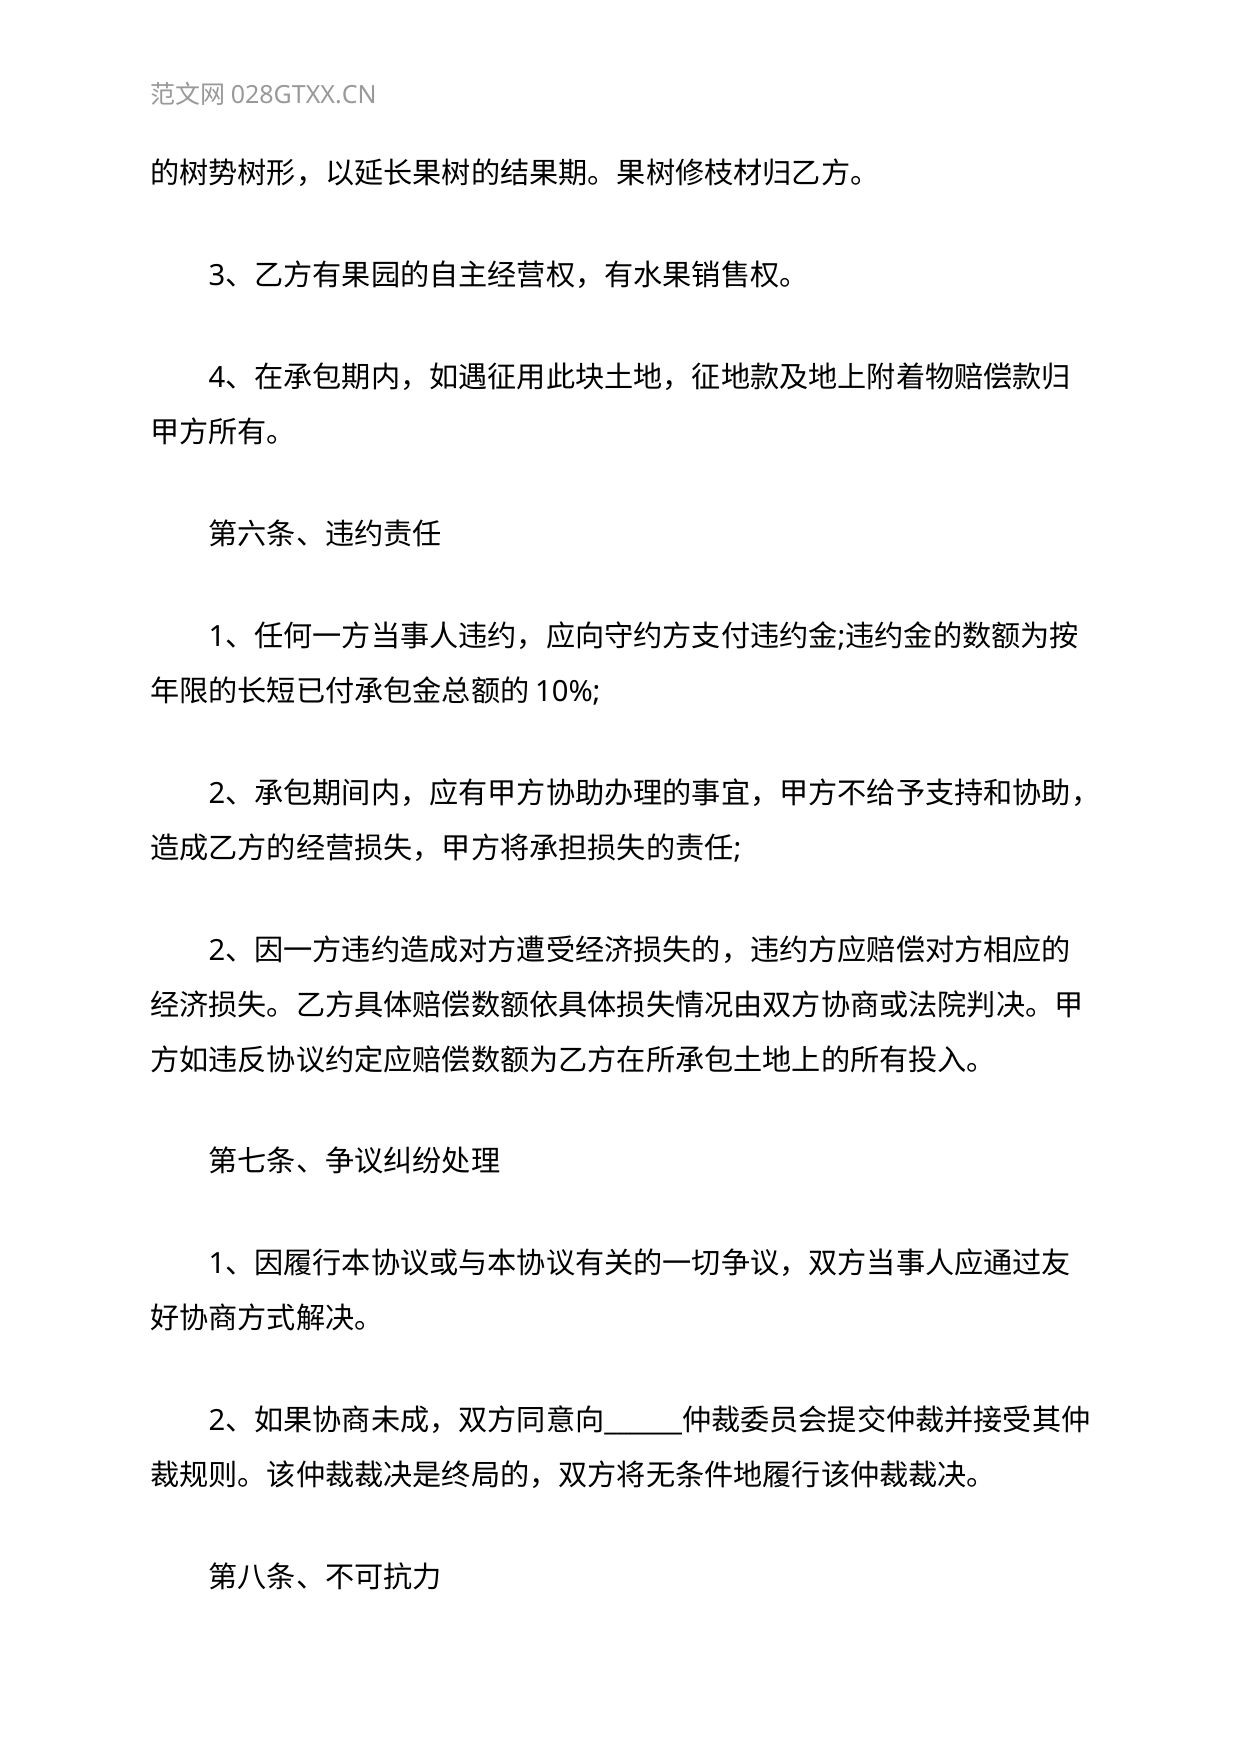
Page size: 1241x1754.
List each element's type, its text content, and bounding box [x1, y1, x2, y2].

text 第六条、违约责任 [150, 511, 1090, 553]
text 1、任何一方当事人违约，应向守约方支付违约金;违约金的数额为按年限的长短已付承包金总额的10%; [150, 612, 1090, 710]
text 第八条、不可抗力 [150, 1553, 1090, 1596]
text 1、因履行本协议或与本协议有关的一切争议，双方当事人应通过友好协商方式解决。 [150, 1240, 1090, 1337]
text 2、因一方违约造成对方遭受经济损失的，违约方应赔偿对方相应的经济损失。乙方具体赔偿数额依具体损失情况由双方协商或法院判决。甲方如违反协议约定应赔偿数额为乙方在所承包土地上的所有投入。 [150, 926, 1090, 1078]
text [150, 150, 1090, 192]
text 2、承包期间内，应有甲方协助办理的事宜，甲方不给予支持和协助，造成乙方的经营损失，甲方将承担损失的责任; [150, 769, 1090, 867]
text 4、在承包期内，如遇征用此块土地，征地款及地上附着物赔偿款归甲方所有。 [150, 354, 1090, 451]
text 2、如果协商未成，双方同意向______仲裁委员会提交仲裁并接受其仲裁规则。该仲裁裁决是终局的，双方将无条件地履行该仲裁裁决。 [150, 1396, 1090, 1494]
text 第七条、争议纠纷处理 [150, 1138, 1090, 1180]
text 3、乙方有果园的自主经营权，有水果销售权。 [150, 252, 1090, 294]
